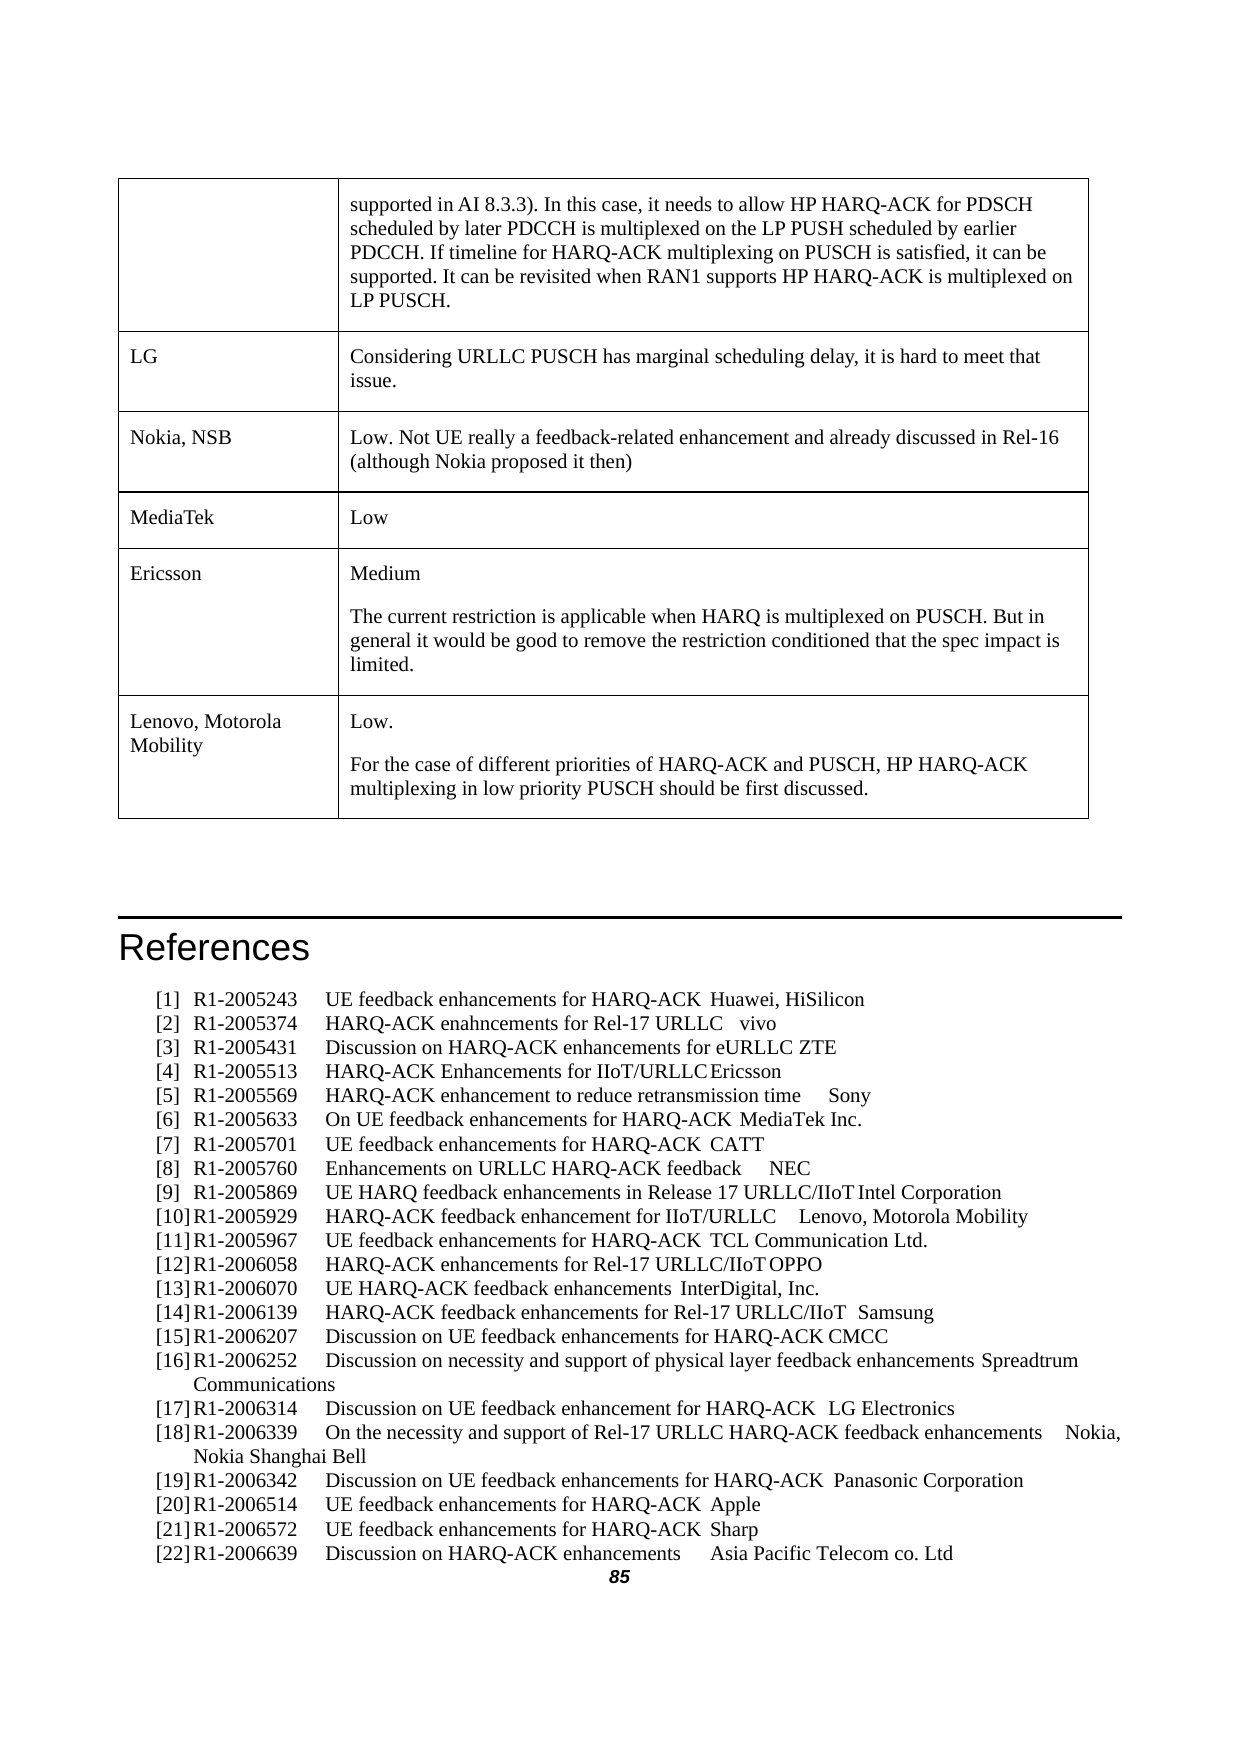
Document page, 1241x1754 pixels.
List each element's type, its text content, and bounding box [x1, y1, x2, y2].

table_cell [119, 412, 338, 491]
list R1-2006572 UE feedback enhancements for HARQ-ACK Sharp [156, 1516, 1122, 1541]
list R1-2005569 HARQ-ACK enhancement to reduce retransmission time Sony [156, 1083, 1122, 1107]
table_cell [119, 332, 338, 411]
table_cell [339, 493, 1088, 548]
list R1-2005869 UE HARQ feedback enhancements in Release 17 URLLC/IIoT Intel Corporation [156, 1179, 1122, 1204]
list R1-2005701 UE feedback enhancements for HARQ-ACK CATT [156, 1131, 1122, 1156]
list R1-2006339 On the necessity and support of Rel-17 URLLC HARQ-ACK feedback enhancements Nokia, Nokia Shanghai Bell [156, 1420, 1122, 1468]
list R1-2006514 UE feedback enhancements for HARQ-ACK Apple [156, 1492, 1122, 1516]
list R1-2006139 HARQ-ACK feedback enhancements for Rel-17 URLLC/IIoT Samsung [156, 1300, 1122, 1324]
list R1-2006314 Discussion on UE feedback enhancement for HARQ-ACK LG Electronics [156, 1396, 1122, 1420]
list R1-2005243 UE feedback enhancements for HARQ-ACK Huawei, HiSilicon [156, 987, 1122, 1011]
list R1-2005929 HARQ-ACK feedback enhancement for IIoT/URLLC Lenovo, Motorola Mobility [156, 1204, 1122, 1228]
list R1-2005760 Enhancements on URLLC HARQ-ACK feedback NEC [156, 1156, 1122, 1179]
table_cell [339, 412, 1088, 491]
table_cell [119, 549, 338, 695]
list R1-2005513 HARQ-ACK Enhancements for IIoT/URLLC Ericsson [156, 1059, 1122, 1083]
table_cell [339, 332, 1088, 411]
list R1-2006070 UE HARQ-ACK feedback enhancements InterDigital, Inc. [156, 1276, 1122, 1300]
list R1-2006058 HARQ-ACK enhancements for Rel-17 URLLC/IIoT OPPO [156, 1252, 1122, 1276]
list R1-2005374 HARQ-ACK enahncements for Rel-17 URLLC vivo [156, 1011, 1122, 1035]
list R1-2006207 Discussion on UE feedback enhancements for HARQ-ACK CMCC [156, 1324, 1122, 1348]
list R1-2005633 On UE feedback enhancements for HARQ-ACK MediaTek Inc. [156, 1107, 1122, 1131]
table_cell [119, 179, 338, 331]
subtitle References [118, 919, 1122, 968]
list R1-2005431 Discussion on HARQ-ACK enhancements for eURLLC ZTE [156, 1035, 1122, 1059]
list R1-2006342 Discussion on UE feedback enhancements for HARQ-ACK Panasonic Corporation [156, 1468, 1122, 1492]
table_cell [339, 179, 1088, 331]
list R1-2006252 Discussion on necessity and support of physical layer feedback enhancements Spreadtrum Communications [156, 1348, 1122, 1396]
list R1-2006639 Discussion on HARQ-ACK enhancements Asia Pacific Telecom co. Ltd [156, 1541, 1122, 1564]
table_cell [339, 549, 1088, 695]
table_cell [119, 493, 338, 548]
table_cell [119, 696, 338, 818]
list R1-2005967 UE feedback enhancements for HARQ-ACK TCL Communication Ltd. [156, 1228, 1122, 1252]
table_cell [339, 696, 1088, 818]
